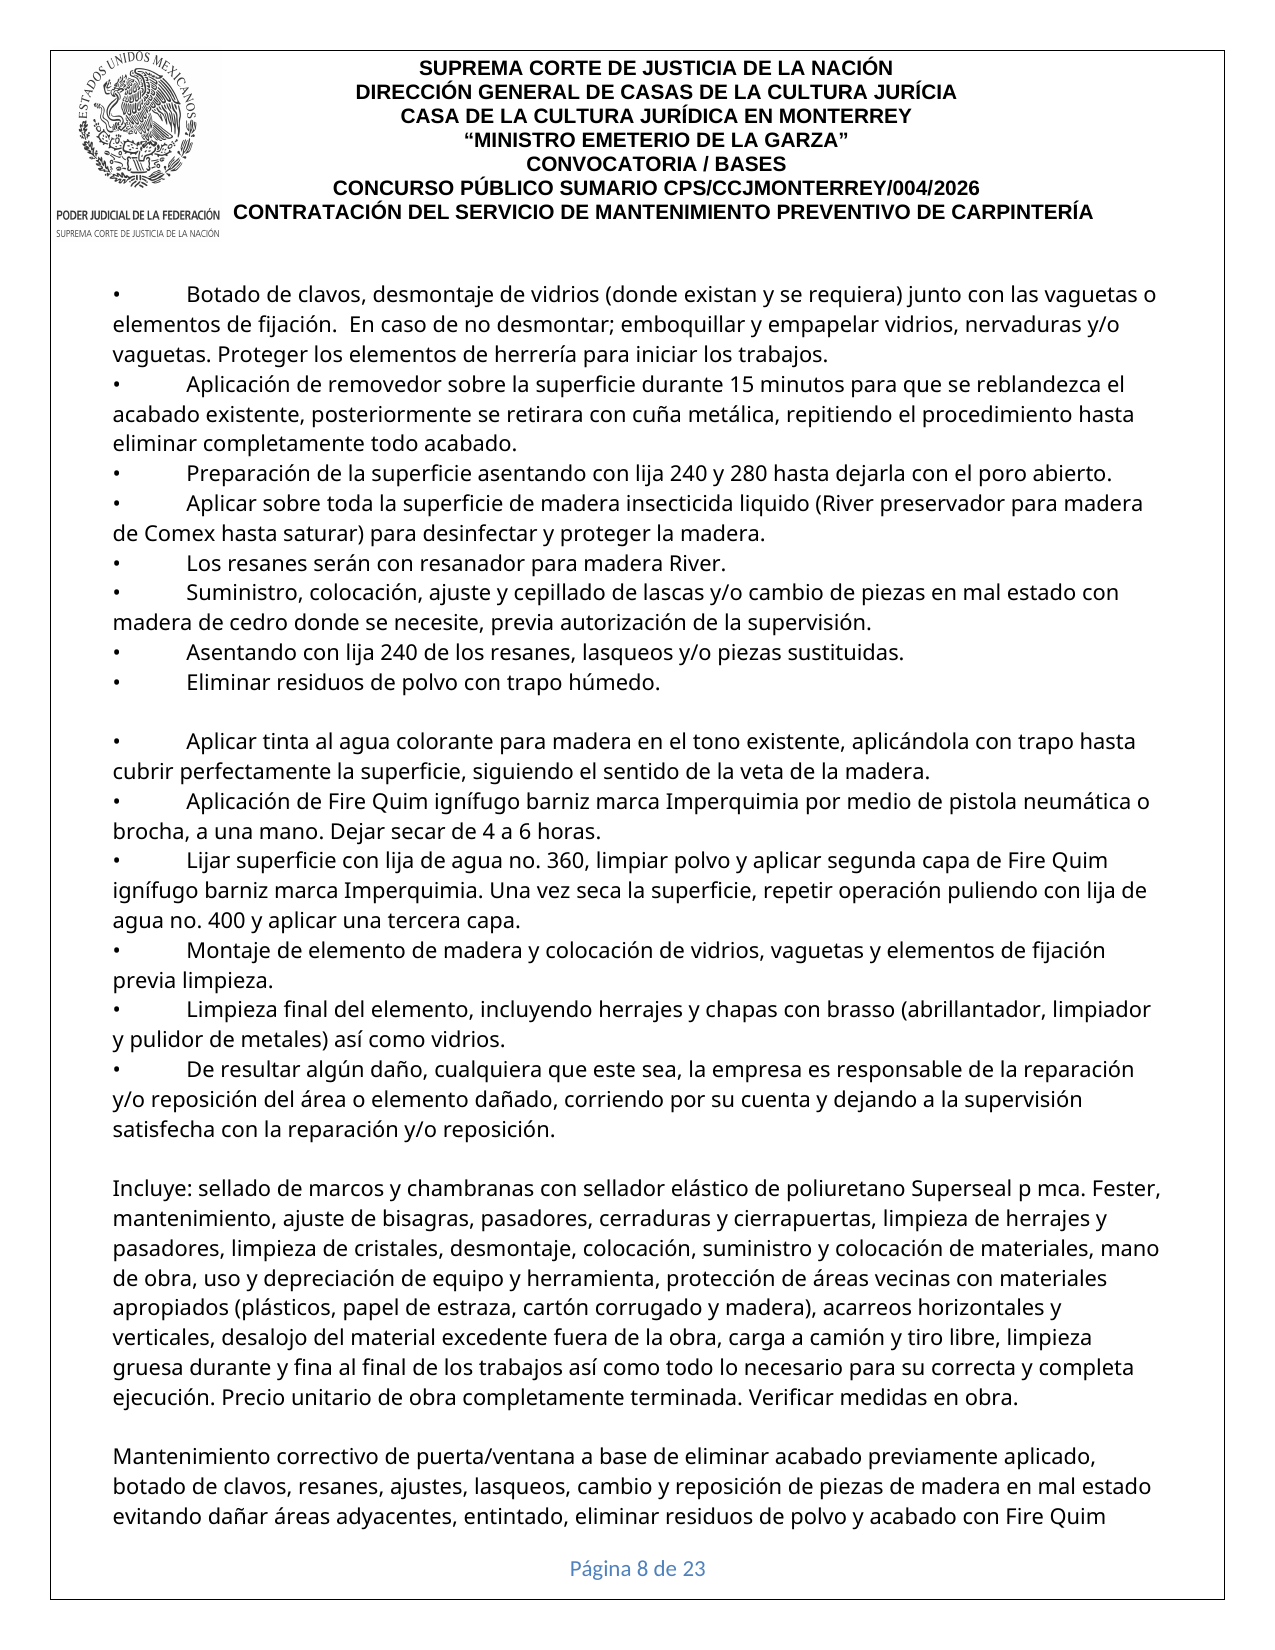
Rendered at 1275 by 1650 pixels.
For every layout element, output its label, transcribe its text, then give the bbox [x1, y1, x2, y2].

text • Preparación de la superficie asentando con lija 240 y 280 hasta dejarla con el poro abierto. [112, 458, 1162, 488]
picture [52, 46, 222, 50]
text • Asentando con lija 240 de los resanes, lasqueos y/o piezas sustituidas. [112, 637, 1162, 667]
text • Montaje de elemento de madera y colocación de vidrios, vaguetas y elementos de fijación previa limpieza. [112, 935, 1162, 994]
text Incluye: sellado de marcos y chambranas con sellador elástico de poliuretano Superseal p mca. Fester, mantenimiento, ajuste de bisagras, pasadores, cerraduras y cierrapuertas, limpieza de herrajes y pasadores, limpieza de cristales, desmontaje, colocación, suministro y colocación de materiales, mano de obra, uso y depreciación de equipo y herramienta, protección de áreas vecinas con materiales apropiados (plásticos, papel de estraza, cartón corrugado y madera), acarreos horizontales y verticales, desalojo del material excedente fuera de la obra, carga a camión y tiro libre, limpieza gruesa durante y fina al final de los trabajos así como todo lo necesario para su correcta y completa ejecución. Precio unitario de obra completamente terminada. Verificar medidas en obra. [112, 1173, 1162, 1412]
text • Aplicar sobre toda la superficie de madera insecticida liquido (River preservador para madera de Comex hasta saturar) para desinfectar y proteger la madera. [112, 488, 1162, 548]
text • Eliminar residuos de polvo con trapo húmedo. [112, 667, 1162, 697]
text • Aplicación de Fire Quim ignífugo barniz marca Imperquimia por medio de pistola neumática o brocha, a una mano. Dejar secar de 4 a 6 horas. [112, 786, 1162, 846]
text • Suministro, colocación, ajuste y cepillado de lascas y/o cambio de piezas en mal estado con madera de cedro donde se necesite, previa autorización de la supervisión. [112, 577, 1162, 637]
text • Limpieza final del elemento, incluyendo herrajes y chapas con brasso (abrillantador, limpiador y pulidor de metales) así como vidrios. [112, 994, 1162, 1054]
text • Los resanes serán con resanador para madera River. [112, 548, 1162, 577]
picture [52, 51, 222, 242]
text • Lijar superficie con lija de agua no. 360, limpiar polvo y aplicar segunda capa de Fire Quim ignífugo barniz marca Imperquimia. Una vez seca la superficie, repetir operación puliendo con lija de agua no. 400 y aplicar una tercera capa. [112, 846, 1162, 935]
text • Aplicación de removedor sobre la superficie durante 15 minutos para que se reblandezca el acabado existente, posteriormente se retirara con cuña metálica, repitiendo el procedimiento hasta eliminar completamente todo acabado. [112, 369, 1162, 458]
text • Aplicar tinta al agua colorante para madera en el tono existente, aplicándola con trapo hasta cubrir perfectamente la superficie, siguiendo el sentido de la veta de la madera. [112, 726, 1162, 786]
text • De resultar algún daño, cualquiera que este sea, la empresa es responsable de la reparación y/o reposición del área o elemento dañado, corriendo por su cuenta y dejando a la supervisión satisfecha con la reparación y/o reposición. [112, 1054, 1162, 1143]
text • Botado de clavos, desmontaje de vidrios (donde existan y se requiera) junto con las vaguetas o elementos de fijación. En caso de no desmontar; emboquillar y empapelar vidrios, nervaduras y/o vaguetas. Proteger los elementos de herrería para iniciar los trabajos. [112, 279, 1162, 369]
